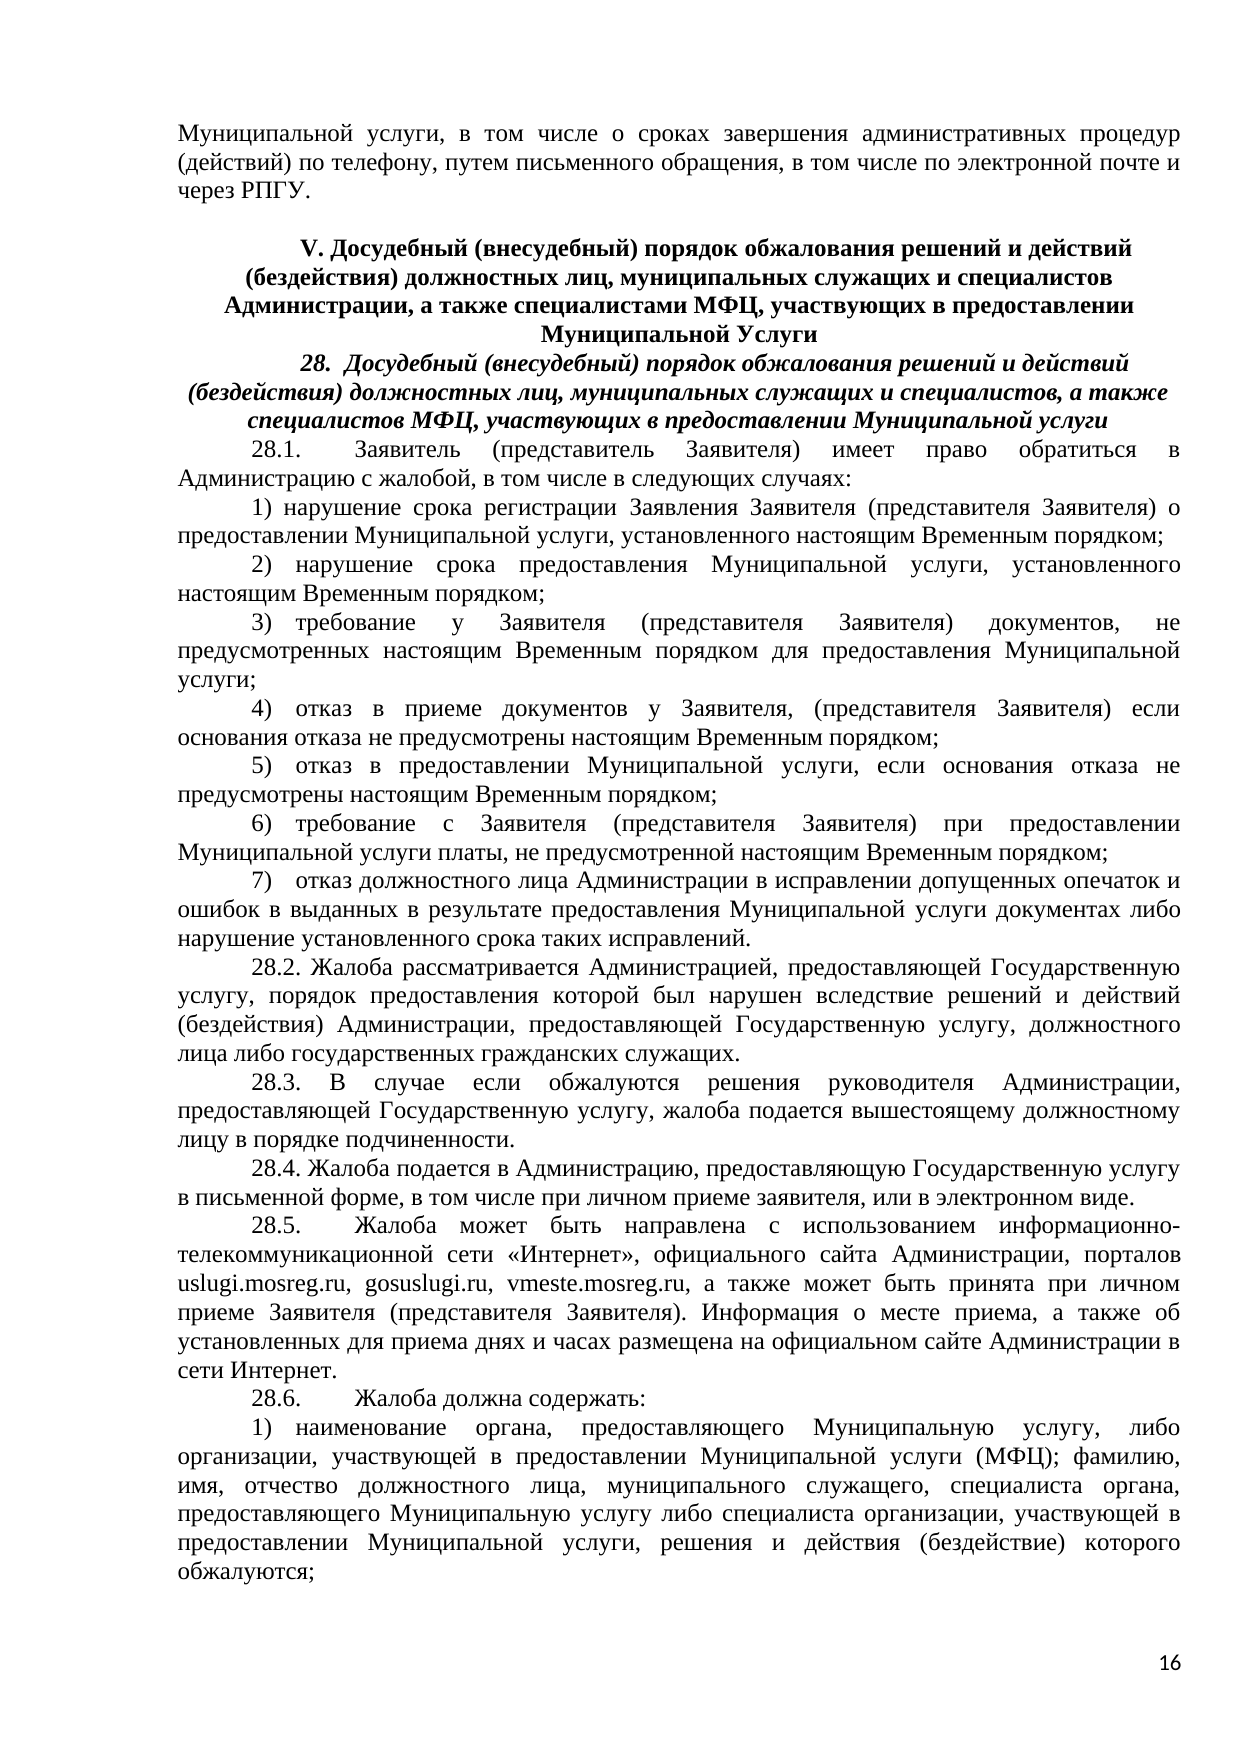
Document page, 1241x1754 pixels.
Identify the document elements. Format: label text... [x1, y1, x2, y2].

text 7) отказ должностного лица Администрации в исправлении допущенных опечаток и ошибок в выданных в результате предоставления Муниципальной услуги документах либо нарушение установленного срока таких исправлений. [177, 866, 1181, 952]
text 1) нарушение срока регистрации Заявления Заявителя (представителя Заявителя) о предоставлении Муниципальной услуги, установленного настоящим Временным порядком; [177, 492, 1181, 549]
text 2) нарушение срока предоставления Муниципальной услуги, установленного настоящим Временным порядком; [177, 549, 1181, 607]
text 28.3. В случае если обжалуются решения руководителя Администрации, предоставляющей Государственную услугу, жалоба подается вышестоящему должностному лицу в порядке подчиненности. [177, 1067, 1181, 1153]
text 5) отказ в предоставлении Муниципальной услуги, если основания отказа не предусмотрены настоящим Временным порядком; [177, 751, 1181, 808]
list 1) наименование органа, предоставляющего Муниципальную услугу, либо организации, участвующей в предоставлении Муниципальной услуги (МФЦ); фамилию, имя, отчество должностного лица, муниципального служащего, специалиста органа, предоставляющего Муниципальную услугу либо специалиста организации, участвующей в предоставлении Муниципальной услуги, решения и действия (бездействие) которого обжалуются; [177, 1412, 1181, 1585]
list 28.6. Жалоба должна содержать: [177, 1383, 1181, 1412]
text V. Досудебный (внесудебный) порядок обжалования решений и действий (бездействия) должностных лиц, муниципальных служащих и специалистов Администрации, а также специалистами МФЦ, участвующих в предоставлении Муниципальной Услуги [177, 233, 1181, 348]
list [177, 118, 1181, 204]
list 28.1. Заявитель (представитель Заявителя) имеет право обратиться в Администрацию с жалобой, в том числе в следующих случаях: [177, 434, 1181, 492]
list Досудебный (внесудебный) порядок обжалования решений и действий (бездействия) должностных лиц, муниципальных служащих и специалистов, а также специалистов МФЦ, участвующих в предоставлении Муниципальной услуги [177, 348, 1181, 434]
text 28.4. Жалоба подается в Администрацию, предоставляющую Государственную услугу в письменной форме, в том числе при личном приеме заявителя, или в электронном виде. [177, 1153, 1181, 1211]
text 3) требование у Заявителя (представителя Заявителя) документов, не предусмотренных настоящим Временным порядком для предоставления Муниципальной услуги; [177, 607, 1181, 693]
text 6) требование с Заявителя (представителя Заявителя) при предоставлении Муниципальной услуги платы, не предусмотренной настоящим Временным порядком; [177, 808, 1181, 866]
text 4) отказ в приеме документов у Заявителя, (представителя Заявителя) если основания отказа не предусмотрены настоящим Временным порядком; [177, 693, 1181, 751]
list 28.5. Жалоба может быть направлена с использованием информационно-телекоммуникационной сети «Интернет», официального сайта Администрации, порталов uslugi.mosreg.ru, gosuslugi.ru, vmeste.mosreg.ru, а также может быть принята при личном приеме Заявителя (представителя Заявителя). Информация о месте приема, а также об установленных для приема днях и часах размещена на официальном сайте Администрации в сети Интернет. [177, 1211, 1181, 1383]
text 28.2. Жалоба рассматривается Администрацией, предоставляющей Государственную услугу, порядок предоставления которой был нарушен вследствие решений и действий (бездействия) Администрации, предоставляющей Государственную услугу, должностного лица либо государственных гражданских служащих. [177, 952, 1181, 1067]
